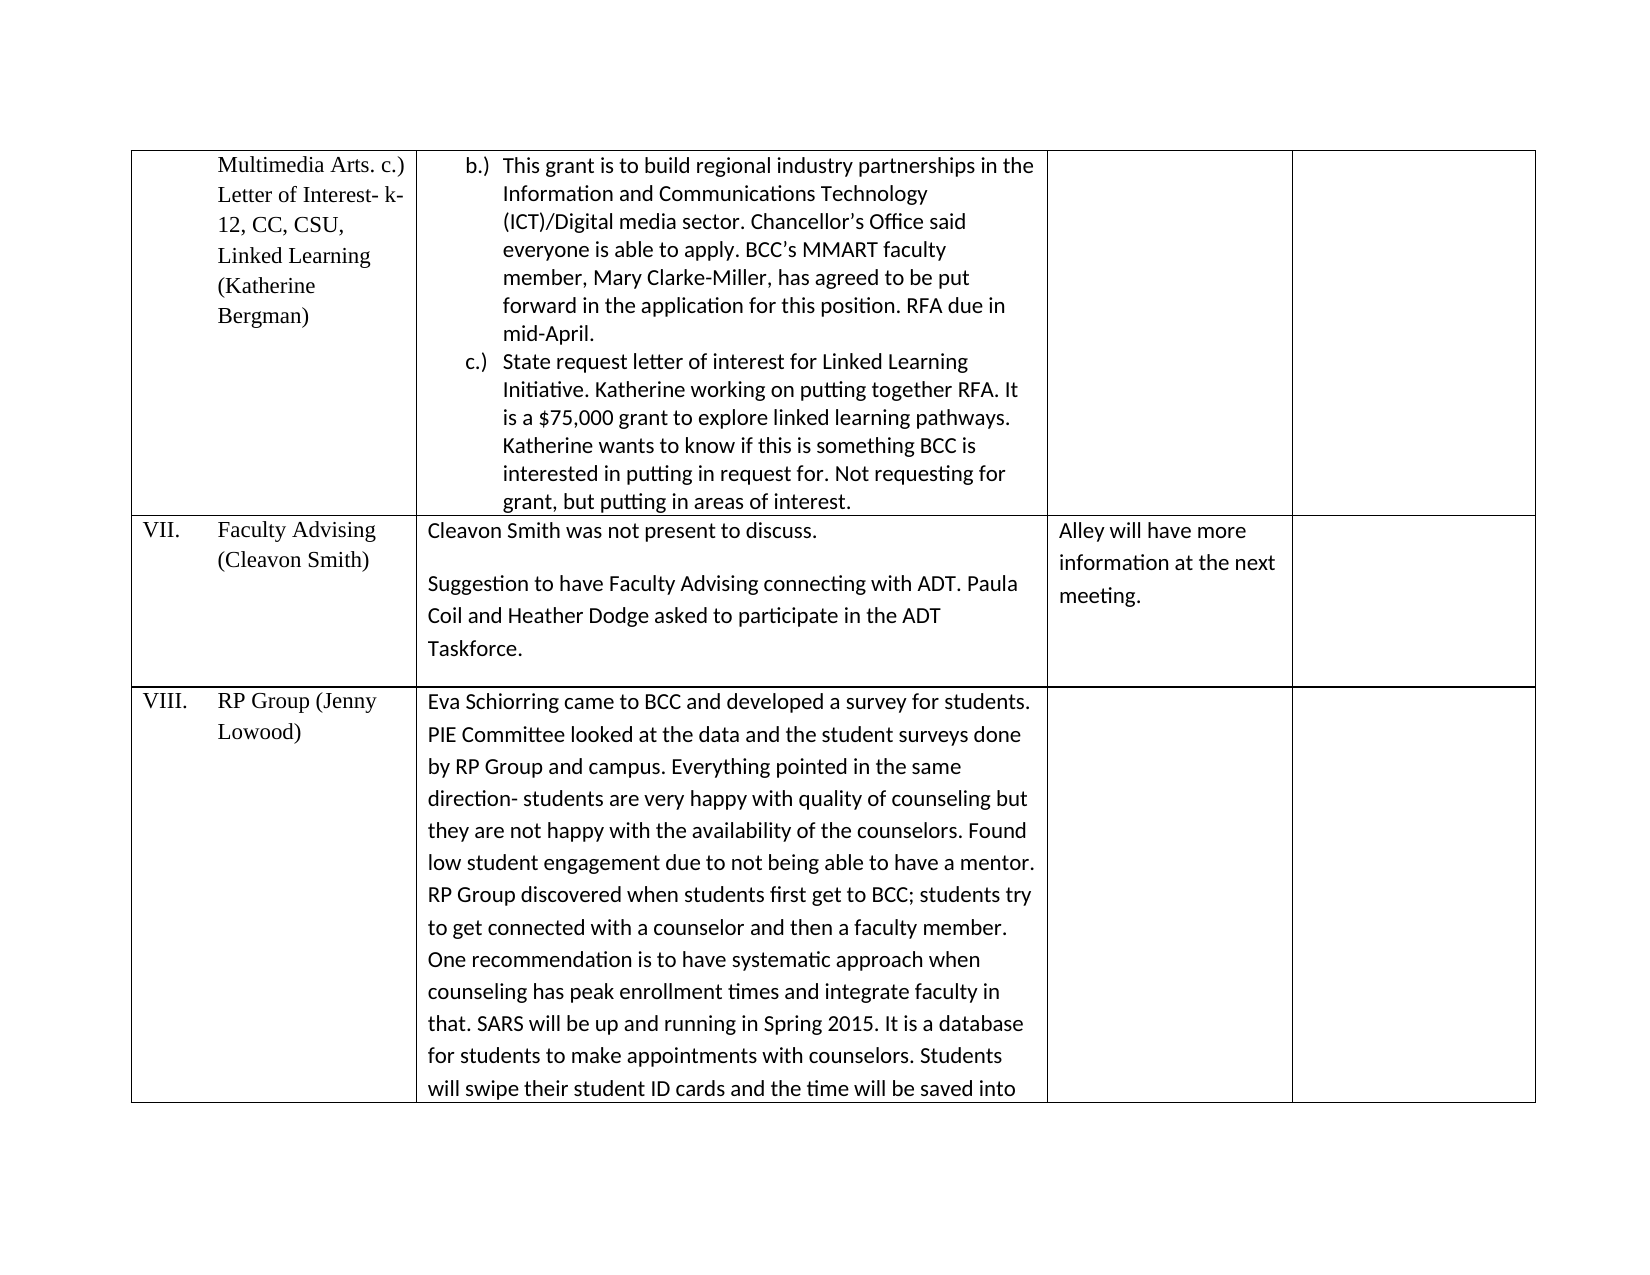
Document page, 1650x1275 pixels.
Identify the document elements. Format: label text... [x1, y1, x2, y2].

table_cell [1293, 688, 1535, 1102]
table_cell Faculty Advising (Cleavon Smith) [132, 516, 416, 686]
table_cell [132, 688, 416, 1102]
table_cell Alley will have more information at the next meeting. [1048, 516, 1292, 686]
table_cell [1293, 151, 1535, 515]
table_cell [1048, 151, 1292, 515]
table_cell [1293, 516, 1535, 686]
table_cell [1048, 688, 1292, 1102]
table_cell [417, 151, 1047, 515]
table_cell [417, 688, 1047, 1102]
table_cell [132, 151, 416, 515]
table_cell Cleavon Smith was not present to discuss. Suggestion to have Faculty Advising connecting with ADT. Paula Coil and Heather Dodge asked to participate in the ADT Taskforce. [417, 516, 1047, 686]
